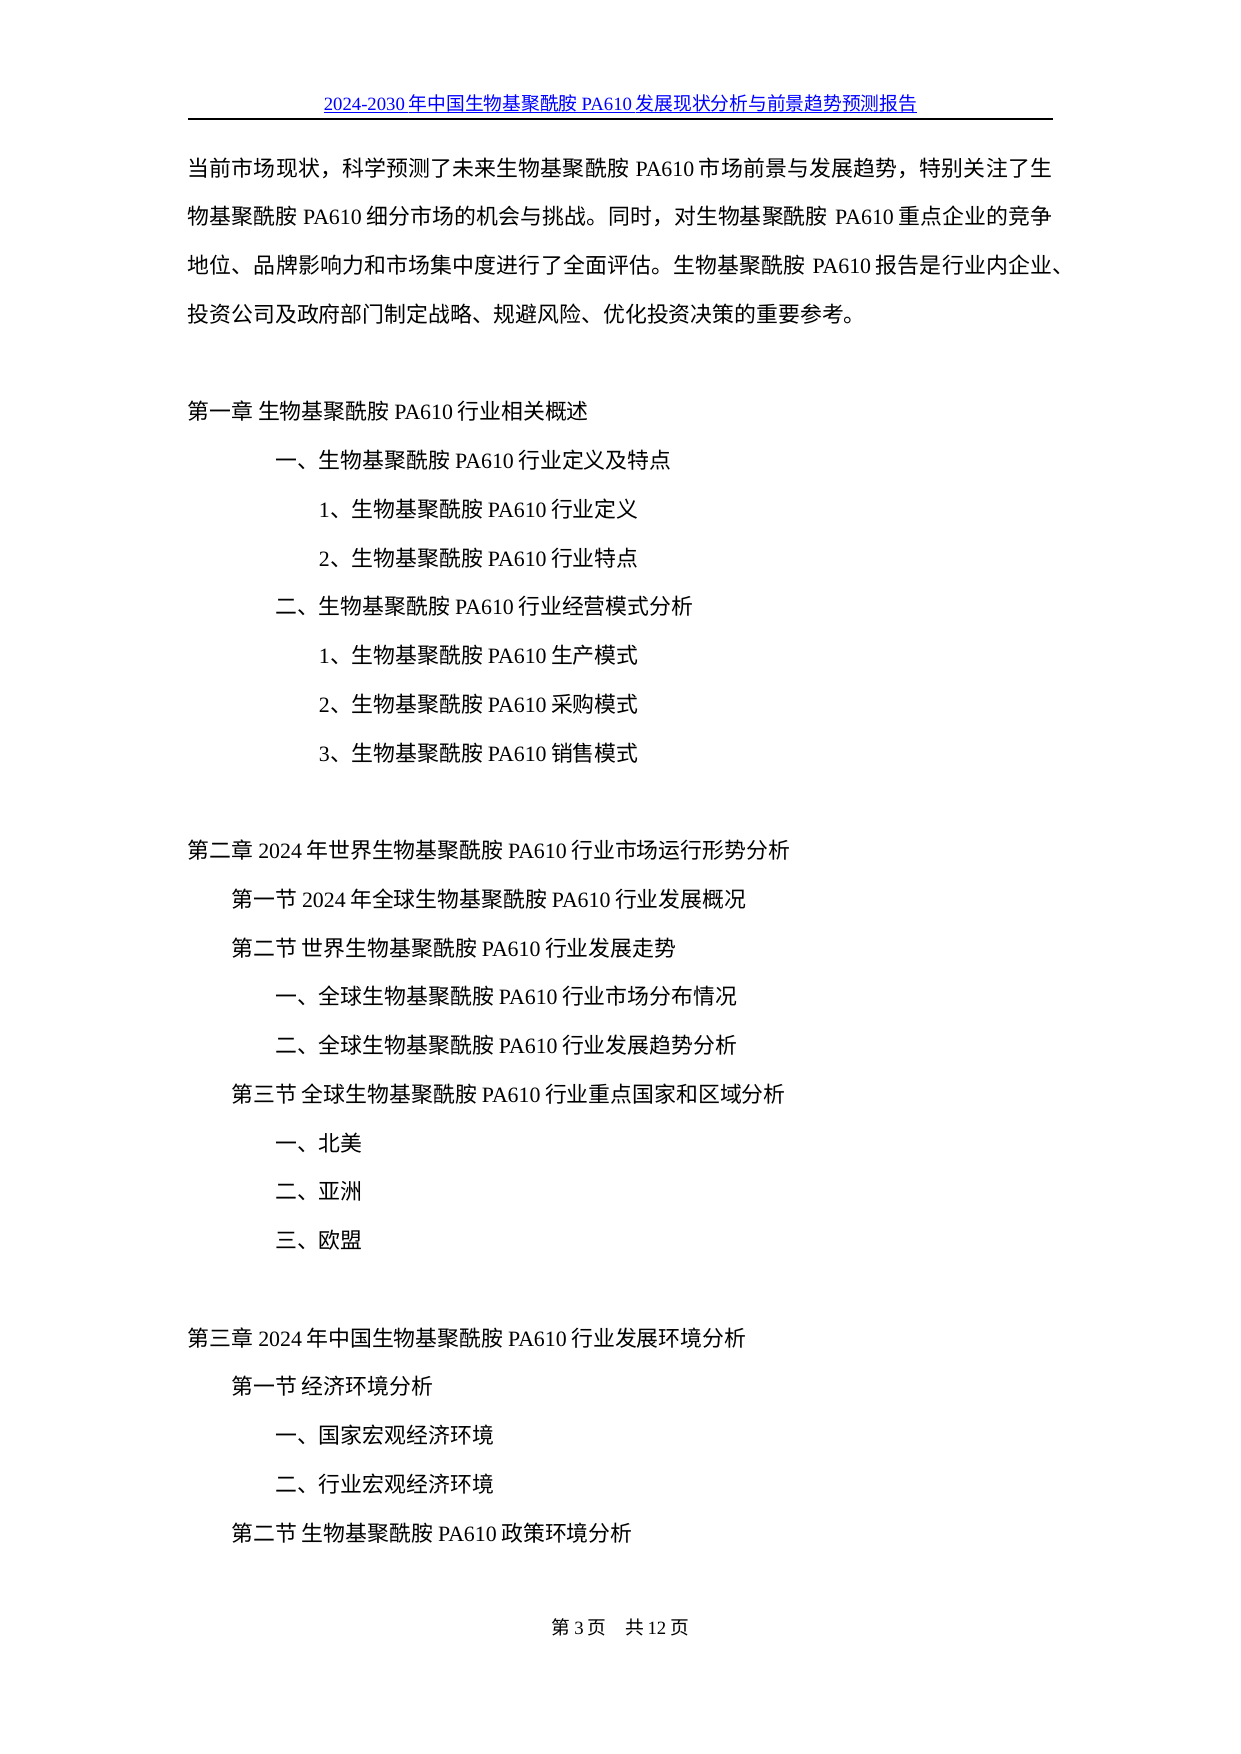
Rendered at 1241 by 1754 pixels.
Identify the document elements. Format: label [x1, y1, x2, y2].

text [187, 150, 1053, 1548]
